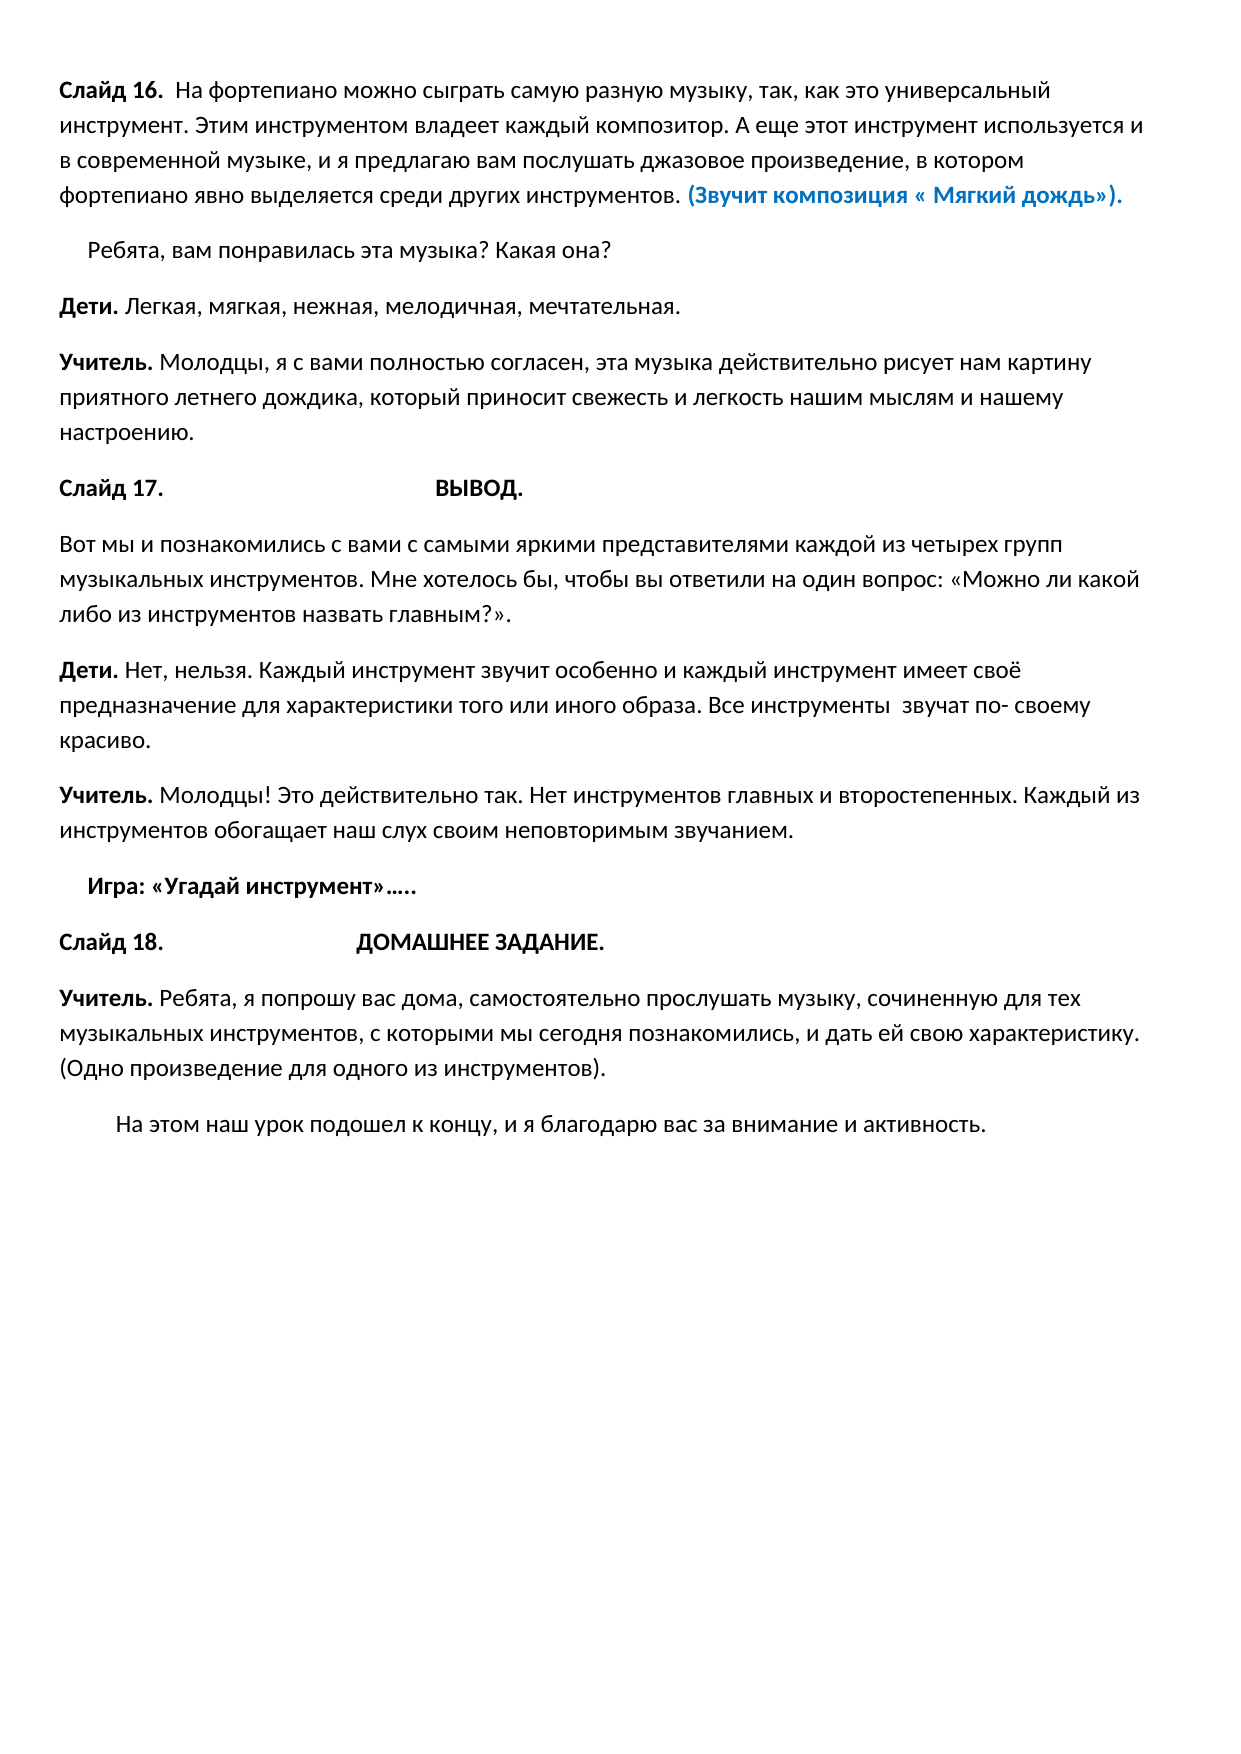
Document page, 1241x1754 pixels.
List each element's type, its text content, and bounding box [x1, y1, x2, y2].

text Учитель. Молодцы! Это действительно так. Нет инструментов главных и второстепенных. Каждый из инструментов обогащает наш слух своим неповторимым звучанием. [59, 780, 1152, 845]
text На этом наш урок подошел к концу, и я благодарю вас за внимание и активность. [59, 1108, 1152, 1138]
text Ребята, вам понравилась эта музыка? Какая она? [59, 235, 1152, 265]
text Вот мы и познакомились с вами с самыми яркими представителями каждой из четырех групп музыкальных инструментов. Мне хотелось бы, чтобы вы ответили на один вопрос: «Можно ли какой либо из инструментов назвать главным?». [59, 528, 1152, 628]
text Слайд 18. ДОМАШНЕЕ ЗАДАНИЕ. [59, 926, 1152, 957]
text Дети. Нет, нельзя. Каждый инструмент звучит особенно и каждый инструмент имеет своё предназначение для характеристики того или иного образа. Все инструменты звучат по- своему красиво. [59, 654, 1152, 754]
text Учитель. Ребята, я попрошу вас дома, самостоятельно прослушать музыку, сочиненную для тех музыкальных инструментов, с которыми мы сегодня познакомились, и дать ей свою характеристику. (Одно произведение для одного из инструментов). [59, 982, 1152, 1083]
text Слайд 17. ВЫВОД. [59, 472, 1152, 503]
text Слайд 16. На фортепиано можно сыграть самую разную музыку, так, как это универсальный инструмент. Этим инструментом владеет каждый композитор. А еще этот инструмент используется и в современной музыке, и я предлагаю вам послушать джазовое произведение, в котором фортепиано явно выделяется среди других инструментов. (Звучит композиция « Мягкий дождь»). [59, 74, 1152, 209]
text Учитель. Молодцы, я с вами полностью согласен, эта музыка действительно рисует нам картину приятного летнего дождика, который приносит свежесть и легкость нашим мыслям и нашему настроению. [59, 346, 1152, 447]
text Игра: «Угадай инструмент»….. [59, 871, 1152, 901]
text Дети. Легкая, мягкая, нежная, мелодичная, мечтательная. [59, 291, 1152, 321]
